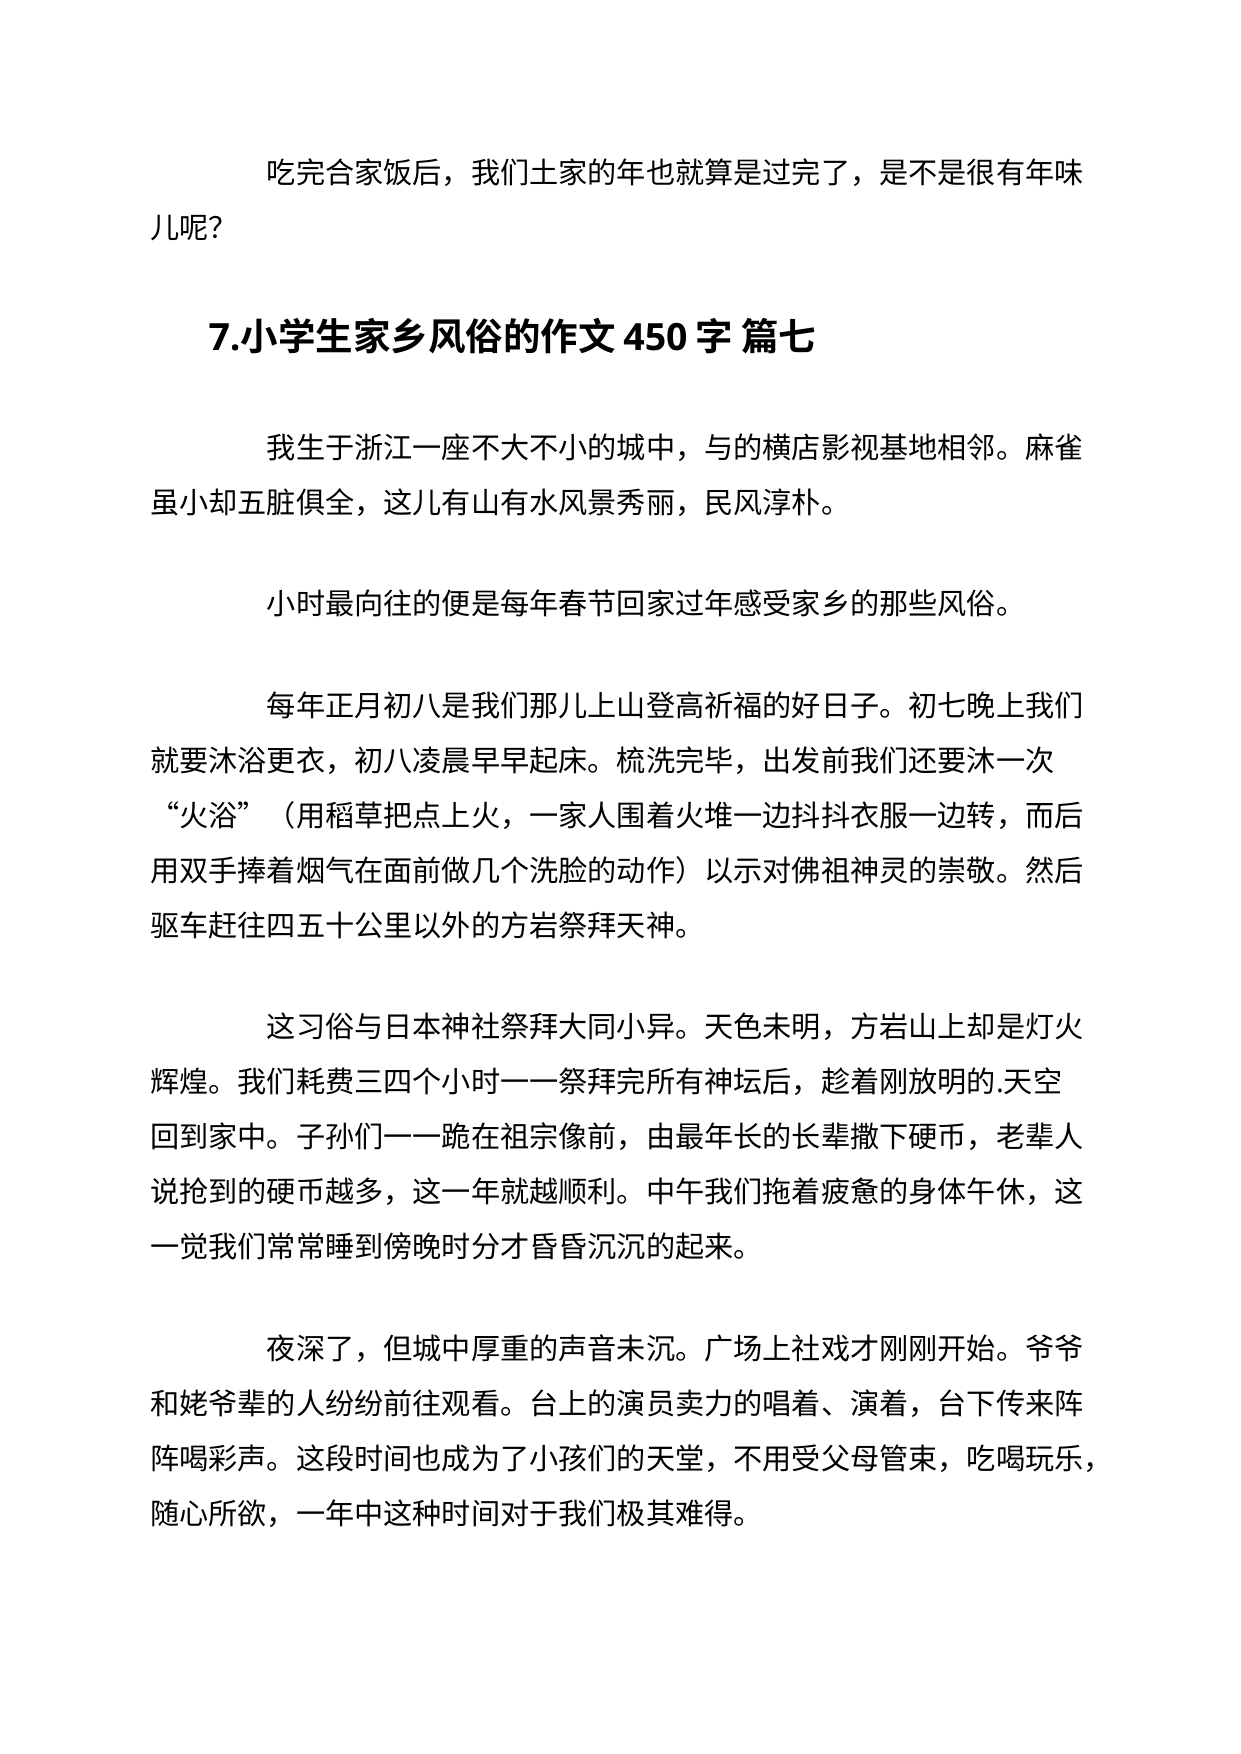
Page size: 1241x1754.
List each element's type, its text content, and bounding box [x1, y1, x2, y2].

text 每年正月初八是我们那儿上山登高祈福的好日子。初七晚上我们就要沐浴更衣，初八凌晨早早起床。梳洗完毕，出发前我们还要沐一次“火浴”（用稻草把点上火，一家人围着火堆一边抖抖衣服一边转，而后用双手捧着烟气在面前做几个洗脸的动作）以示对佛祖神灵的崇敬。然后驱车赶往四五十公里以外的方岩祭拜天神。 [150, 683, 1090, 944]
text 7.小学生家乡风俗的作文450字 篇七 [150, 307, 1090, 361]
text 吃完合家饭后，我们土家的年也就算是过完了，是不是很有年味儿呢？ [150, 150, 1090, 247]
text 我生于浙江一座不大不小的城中，与的横店影视基地相邻。麻雀虽小却五脏俱全，这儿有山有水风景秀丽，民风淳朴。 [150, 424, 1090, 521]
text 夜深了，但城中厚重的声音未沉。广场上社戏才刚刚开始。爷爷和姥爷辈的人纷纷前往观看。台上的演员卖力的唱着、演着，台下传来阵阵喝彩声。这段时间也成为了小孩们的天堂，不用受父母管束，吃喝玩乐，随心所欲，一年中这种时间对于我们极其难得。 [150, 1326, 1090, 1532]
text 小时最向往的便是每年春节回家过年感受家乡的那些风俗。 [150, 581, 1090, 623]
text 这习俗与日本神社祭拜大同小异。天色未明，方岩山上却是灯火辉煌。我们耗费三四个小时一一祭拜完所有神坛后，趁着刚放明的.天空回到家中。子孙们一一跪在祖宗像前，由最年长的长辈撒下硬币，老辈人说抢到的硬币越多，这一年就越顺利。中午我们拖着疲惫的身体午休，这一觉我们常常睡到傍晚时分才昏昏沉沉的起来。 [150, 1004, 1090, 1266]
